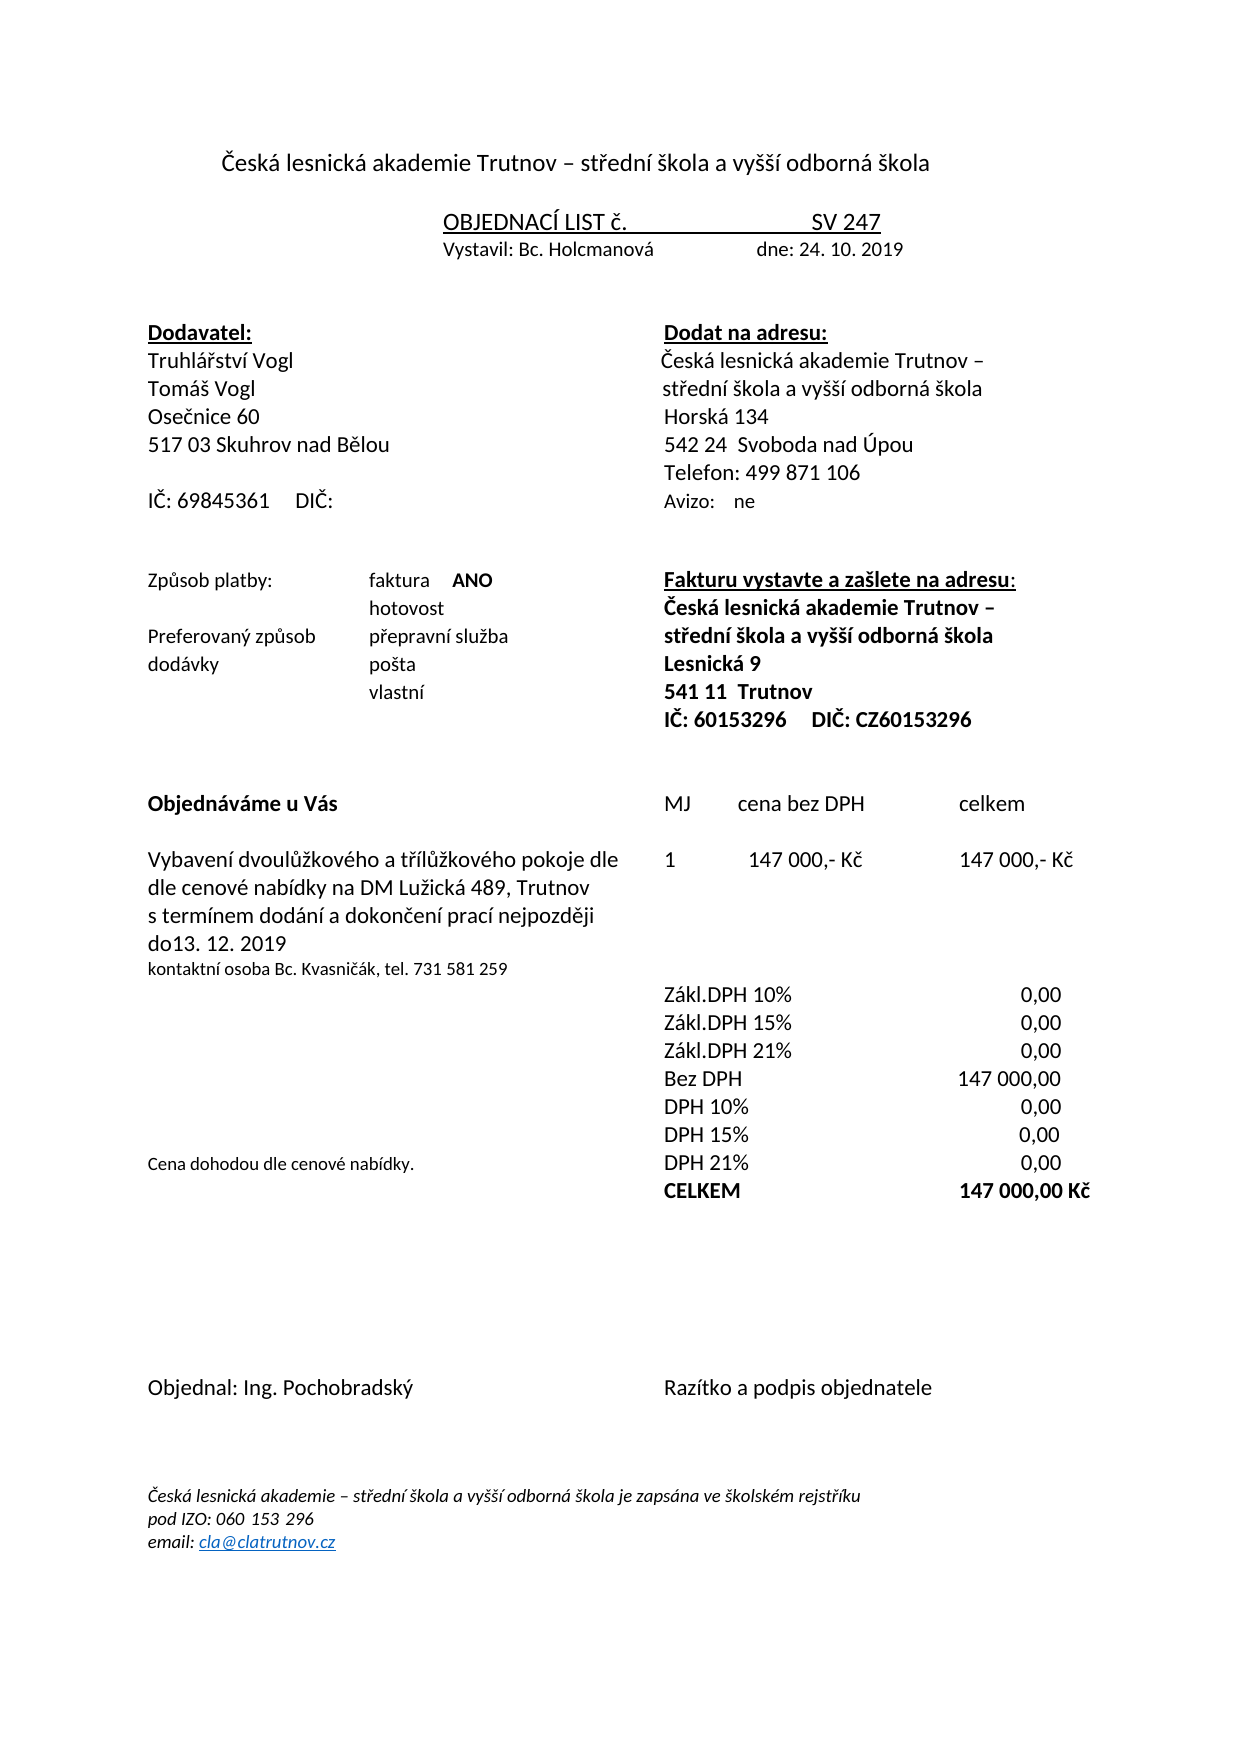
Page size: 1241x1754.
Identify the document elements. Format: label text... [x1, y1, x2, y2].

text OBJEDNACÍ LIST č. SV 247 [369, 206, 1093, 237]
text do13. 12. 2019 [148, 929, 1093, 957]
text email: cla@clatrutnov.cz [148, 1531, 1093, 1553]
text Preferovaný způsob přepravní služba střední škola a vyšší odborná škola [148, 621, 1093, 649]
text kontaktní osoba Bc. Kvasničák, tel. 731 581 259 [148, 957, 1093, 980]
text Tomáš Vogl střední škola a vyšší odborná škola [148, 374, 1093, 402]
text IČ: 60153296 DIČ: CZ60153296 [148, 705, 1093, 733]
text Bez DPH 147 000,00 [148, 1064, 1093, 1092]
text CELKEM 147 000,00 Kč [148, 1176, 1093, 1204]
text 517 03 Skuhrov nad Bělou 542 24 Svoboda nad Úpou [148, 430, 1093, 458]
text Zákl.DPH 15% 0,00 [148, 1008, 1093, 1036]
text Česká lesnická akademie – střední škola a vyšší odborná škola je zapsána ve školském rejstříku [148, 1485, 1093, 1508]
text DPH 10% 0,00 [148, 1092, 1093, 1120]
text hotovost Česká lesnická akademie Trutnov – [148, 593, 1093, 621]
text Osečnice 60 Horská 134 [148, 402, 1093, 430]
text Telefon: 499 871 106 [148, 458, 1093, 486]
text Objednáváme u Vás MJ cena bez DPH celkem [148, 789, 1093, 817]
text DPH 15% 0,00 [148, 1120, 1093, 1148]
text dodávky pošta Lesnická 9 [148, 649, 1093, 677]
text dle cenové nabídky na DM Lužická 489, Trutnov [148, 873, 1093, 901]
text Vystavil: Bc. Holcmanová dne: 24. 10. 2019 [369, 237, 1093, 262]
text pod IZO: 060 153 296 [148, 1508, 1093, 1531]
text Objednal: Ing. Pochobradský Razítko a podpis objednatele [148, 1373, 1093, 1401]
text vlastní 541 11 Trutnov [148, 677, 1093, 705]
text s termínem dodání a dokončení prací nejpozději [148, 901, 1093, 929]
text Česká lesnická akademie Trutnov – střední škola a vyšší odborná škola [148, 148, 1093, 178]
text Zákl.DPH 21% 0,00 [148, 1036, 1093, 1064]
text IČ: 69845361 DIČ: Avizo: ne [148, 486, 1093, 514]
text Způsob platby: faktura ANO Fakturu vystavte a zašlete na adresu: [148, 565, 1093, 593]
text Zákl.DPH 10% 0,00 [148, 980, 1093, 1008]
text Cena dohodou dle cenové nabídky. DPH 21% 0,00 [148, 1148, 1093, 1176]
text Vybavení dvoulůžkového a třílůžkového pokoje dle 1 147 000,- Kč 147 000,- Kč [148, 845, 1093, 873]
text Dodavatel: Dodat na adresu: [148, 318, 1093, 346]
text Truhlářství Vogl Česká lesnická akademie Trutnov – [148, 346, 1093, 374]
